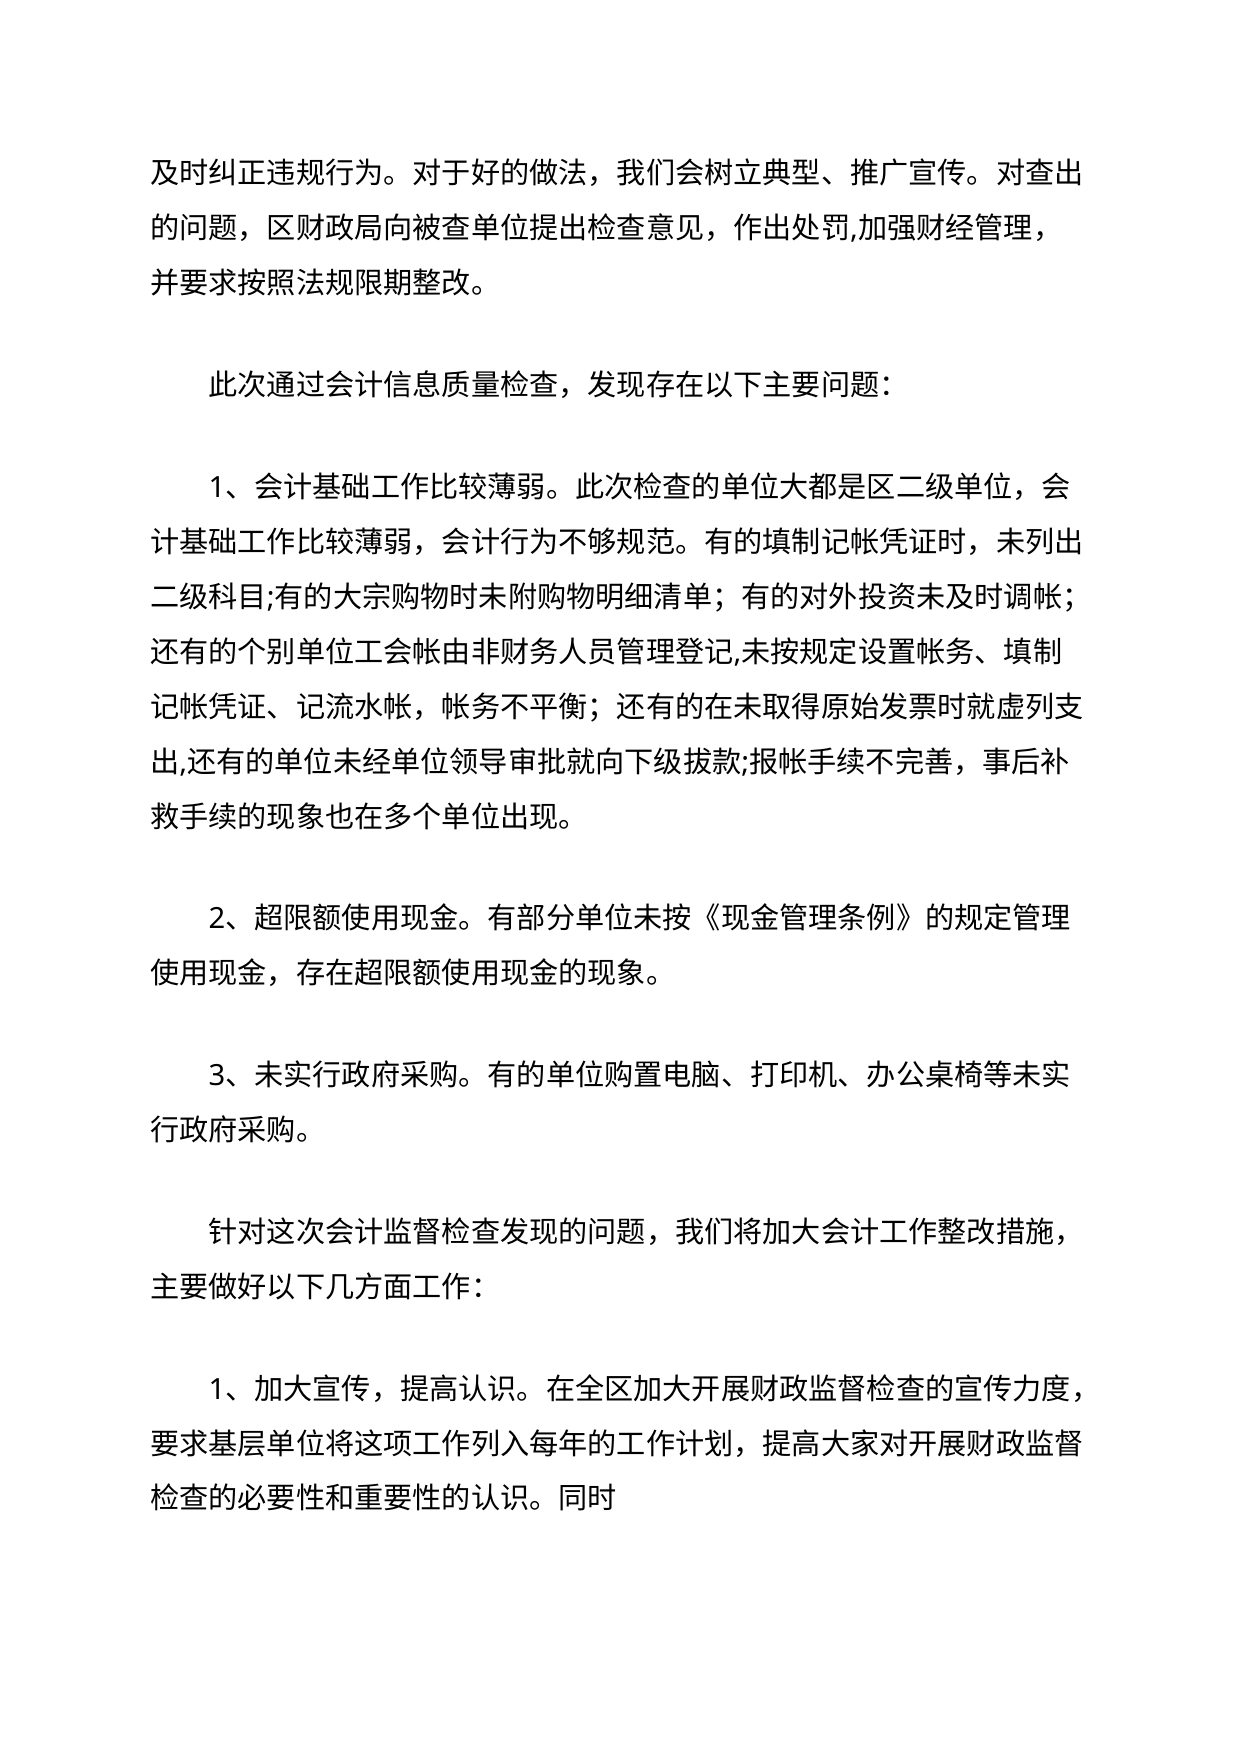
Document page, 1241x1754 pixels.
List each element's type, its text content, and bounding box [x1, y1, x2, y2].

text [150, 150, 1090, 302]
text 3、未实行政府采购。有的单位购置电脑、打印机、办公桌椅等未实行政府采购。 [150, 1052, 1090, 1149]
text 2、超限额使用现金。有部分单位未按《现金管理条例》的规定管理使用现金，存在超限额使用现金的现象。 [150, 895, 1090, 992]
text 1、会计基础工作比较薄弱。此次检查的单位大都是区二级单位，会计基础工作比较薄弱，会计行为不够规范。有的填制记帐凭证时，未列出二级科目;有的大宗购物时未附购物明细清单；有的对外投资未及时调帐；还有的个别单位工会帐由非财务人员管理登记,未按规定设置帐务、填制记帐凭证、记流水帐，帐务不平衡；还有的在未取得原始发票时就虚列支出,还有的单位未经单位领导审批就向下级拔款;报帐手续不完善，事后补救手续的现象也在多个单位出现。 [150, 463, 1090, 836]
text 针对这次会计监督检查发现的问题，我们将加大会计工作整改措施，主要做好以下几方面工作： [150, 1208, 1090, 1306]
text 1、加大宣传，提高认识。在全区加大开展财政监督检查的宣传力度，要求基层单位将这项工作列入每年的工作计划，提高大家对开展财政监督检查的必要性和重要性的认识。同时 [150, 1365, 1090, 1517]
text 此次通过会计信息质量检查，发现存在以下主要问题： [150, 362, 1090, 404]
